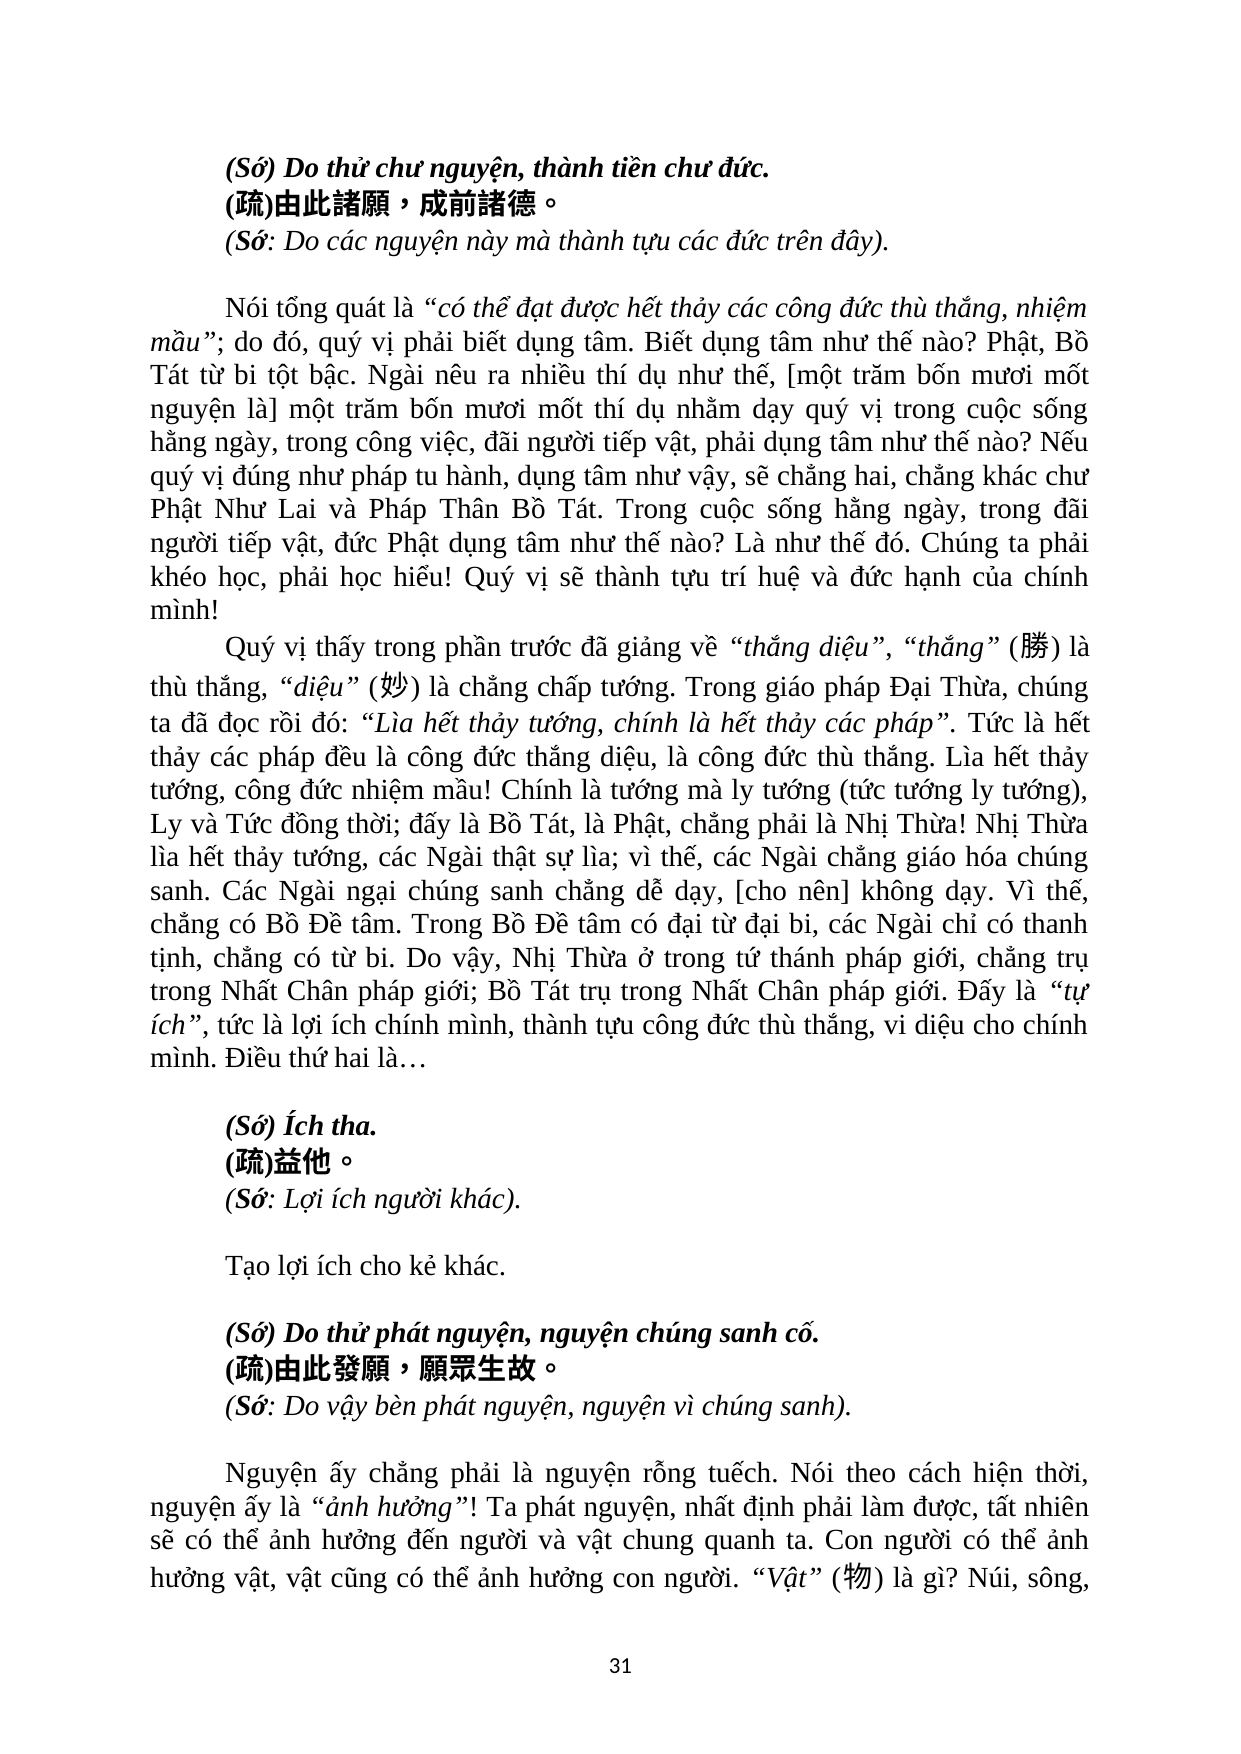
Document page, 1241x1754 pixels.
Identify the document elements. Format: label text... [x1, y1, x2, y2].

text (疏)由此諸願，成前諸德。 [150, 183, 1090, 223]
text (Sớ) Do thử chư nguyện, thành tiền chư đức. [150, 150, 1090, 183]
text (Sớ) Ích tha. [150, 1108, 1090, 1141]
text (Sớ: Do vậy bèn phát nguyện, nguyện vì chúng sanh). [150, 1388, 1090, 1422]
text Tạo lợi ích cho kẻ khác. [150, 1248, 1090, 1281]
text Quý vị thấy trong phần trước đã giảng về “thắng diệu”, “thắng” (勝) là thù thắng, “diệu” (妙) là chẳng chấp tướng. Trong giáo pháp Đại Thừa, chúng ta đã đọc rồi đó: “Lìa hết thảy tướng, chính là hết thảy các pháp”. Tức là hết thảy các pháp đều là công đức thắng diệu, là công đức thù thắng. Lìa hết thảy tướng, công đức nhiệm mầu! Chính là tướng mà ly tướng (tức tướng ly tướng), Ly và Tức đồng thời; đấy là Bồ Tát, là Phật, chẳng phải là Nhị Thừa! Nhị Thừa lìa hết thảy tướng, các Ngài thật sự lìa; vì thế, các Ngài chẳng giáo hóa chúng sanh. Các Ngài ngại chúng sanh chẳng dễ dạy, [cho nên] không dạy. Vì thế, chẳng có Bồ Đề tâm. Trong Bồ Đề tâm có đại từ đại bi, các Ngài chỉ có thanh tịnh, chẳng có từ bi. Do vậy, Nhị Thừa ở trong tứ thánh pháp giới, chẳng trụ trong Nhất Chân pháp giới; Bồ Tát trụ trong Nhất Chân pháp giới. Đấy là “tự ích”, tức là lợi ích chính mình, thành tựu công đức thù thắng, vi diệu cho chính mình. Điều thứ hai là… [150, 626, 1090, 1074]
text (Sớ: Lợi ích người khác). [150, 1181, 1090, 1214]
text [150, 1455, 1090, 1596]
text (Sớ) Do thử phát nguyện, nguyện chúng sanh cố. [150, 1315, 1090, 1348]
text (疏)益他。 [150, 1141, 1090, 1181]
text (疏)由此發願，願眾生故。 [150, 1348, 1090, 1388]
text (Sớ: Do các nguyện này mà thành tựu các đức trên đây). [150, 223, 1090, 257]
text Nói tổng quát là “có thể đạt được hết thảy các công đức thù thắng, nhiệm mầu”; do đó, quý vị phải biết dụng tâm. Biết dụng tâm như thế nào? Phật, Bồ Tát từ bi tột bậc. Ngài nêu ra nhiều thí dụ như thế, [một trăm bốn mươi mốt nguyện là] một trăm bốn mươi mốt thí dụ nhằm dạy quý vị trong cuộc sống hằng ngày, trong công việc, đãi người tiếp vật, phải dụng tâm như thế nào? Nếu quý vị đúng như pháp tu hành, dụng tâm như vậy, sẽ chẳng hai, chẳng khác chư Phật Như Lai và Pháp Thân Bồ Tát. Trong cuộc sống hằng ngày, trong đãi người tiếp vật, đức Phật dụng tâm như thế nào? Là như thế đó. Chúng ta phải khéo học, phải học hiểu! Quý vị sẽ thành tựu trí huệ và đức hạnh của chính mình! [150, 290, 1090, 626]
